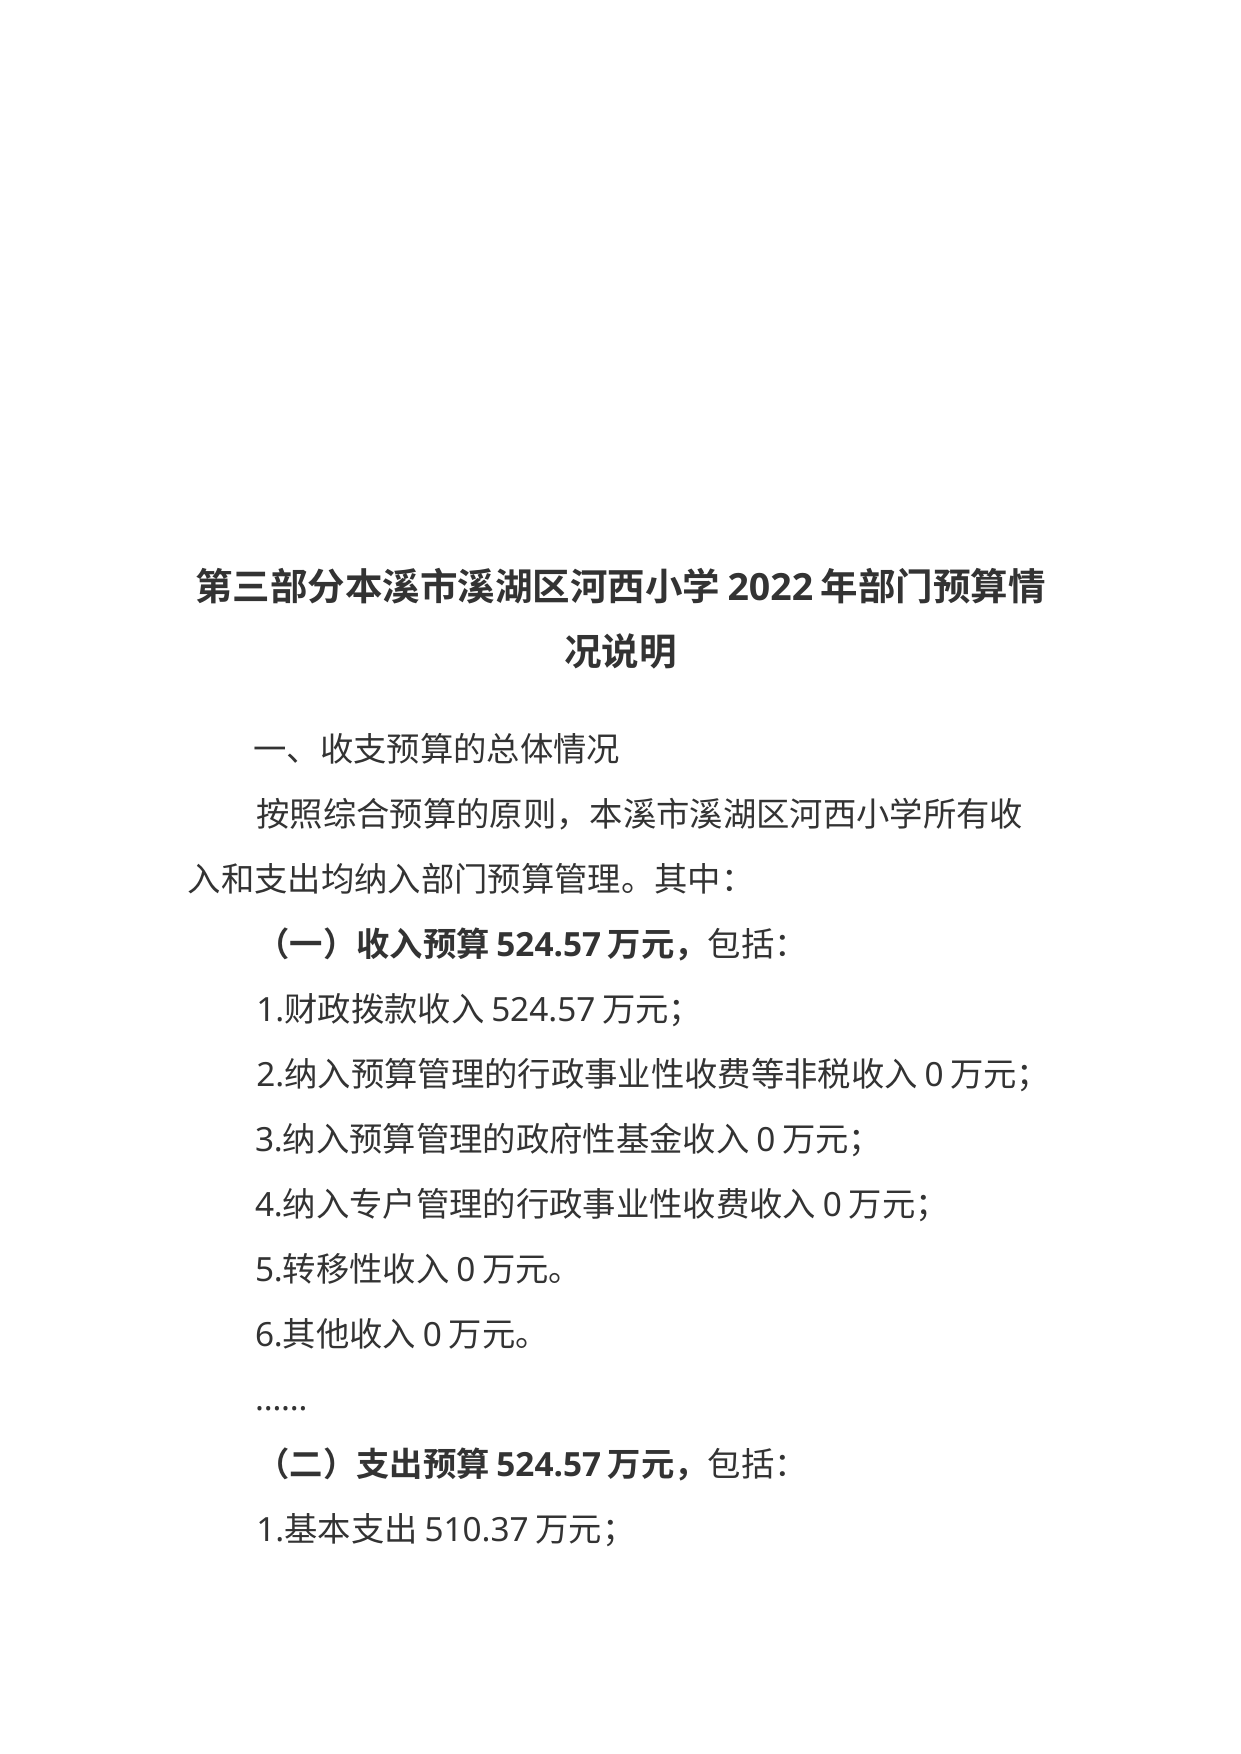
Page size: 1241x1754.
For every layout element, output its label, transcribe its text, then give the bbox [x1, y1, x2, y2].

text 2.纳入预算管理的行政事业性收费等非税收入0万元； [187, 1039, 1053, 1104]
text （一）收入预算524.57万元，包括： [187, 909, 1053, 974]
text 一、收支预算的总体情况 [187, 714, 1053, 779]
text 4.纳入专户管理的行政事业性收费收入0万元； [187, 1169, 1053, 1234]
text 6.其他收入0万元。 [187, 1299, 1053, 1364]
text 3.纳入预算管理的政府性基金收入0万元； [187, 1104, 1053, 1169]
text 1.财政拨款收入524.57万元； [187, 974, 1053, 1039]
text 5.转移性收入0万元。 [187, 1234, 1053, 1299]
text 按照综合预算的原则，本溪市溪湖区河西小学所有收入和支出均纳入部门预算管理。其中： [187, 779, 1053, 909]
text …… [187, 1364, 1053, 1429]
text （二）支出预算524.57万元，包括： [187, 1429, 1053, 1494]
text 1.基本支出510.37万元； [187, 1494, 1053, 1559]
text 第三部分本溪市溪湖区河西小学2022年部门预算情况说明 [187, 552, 1053, 682]
